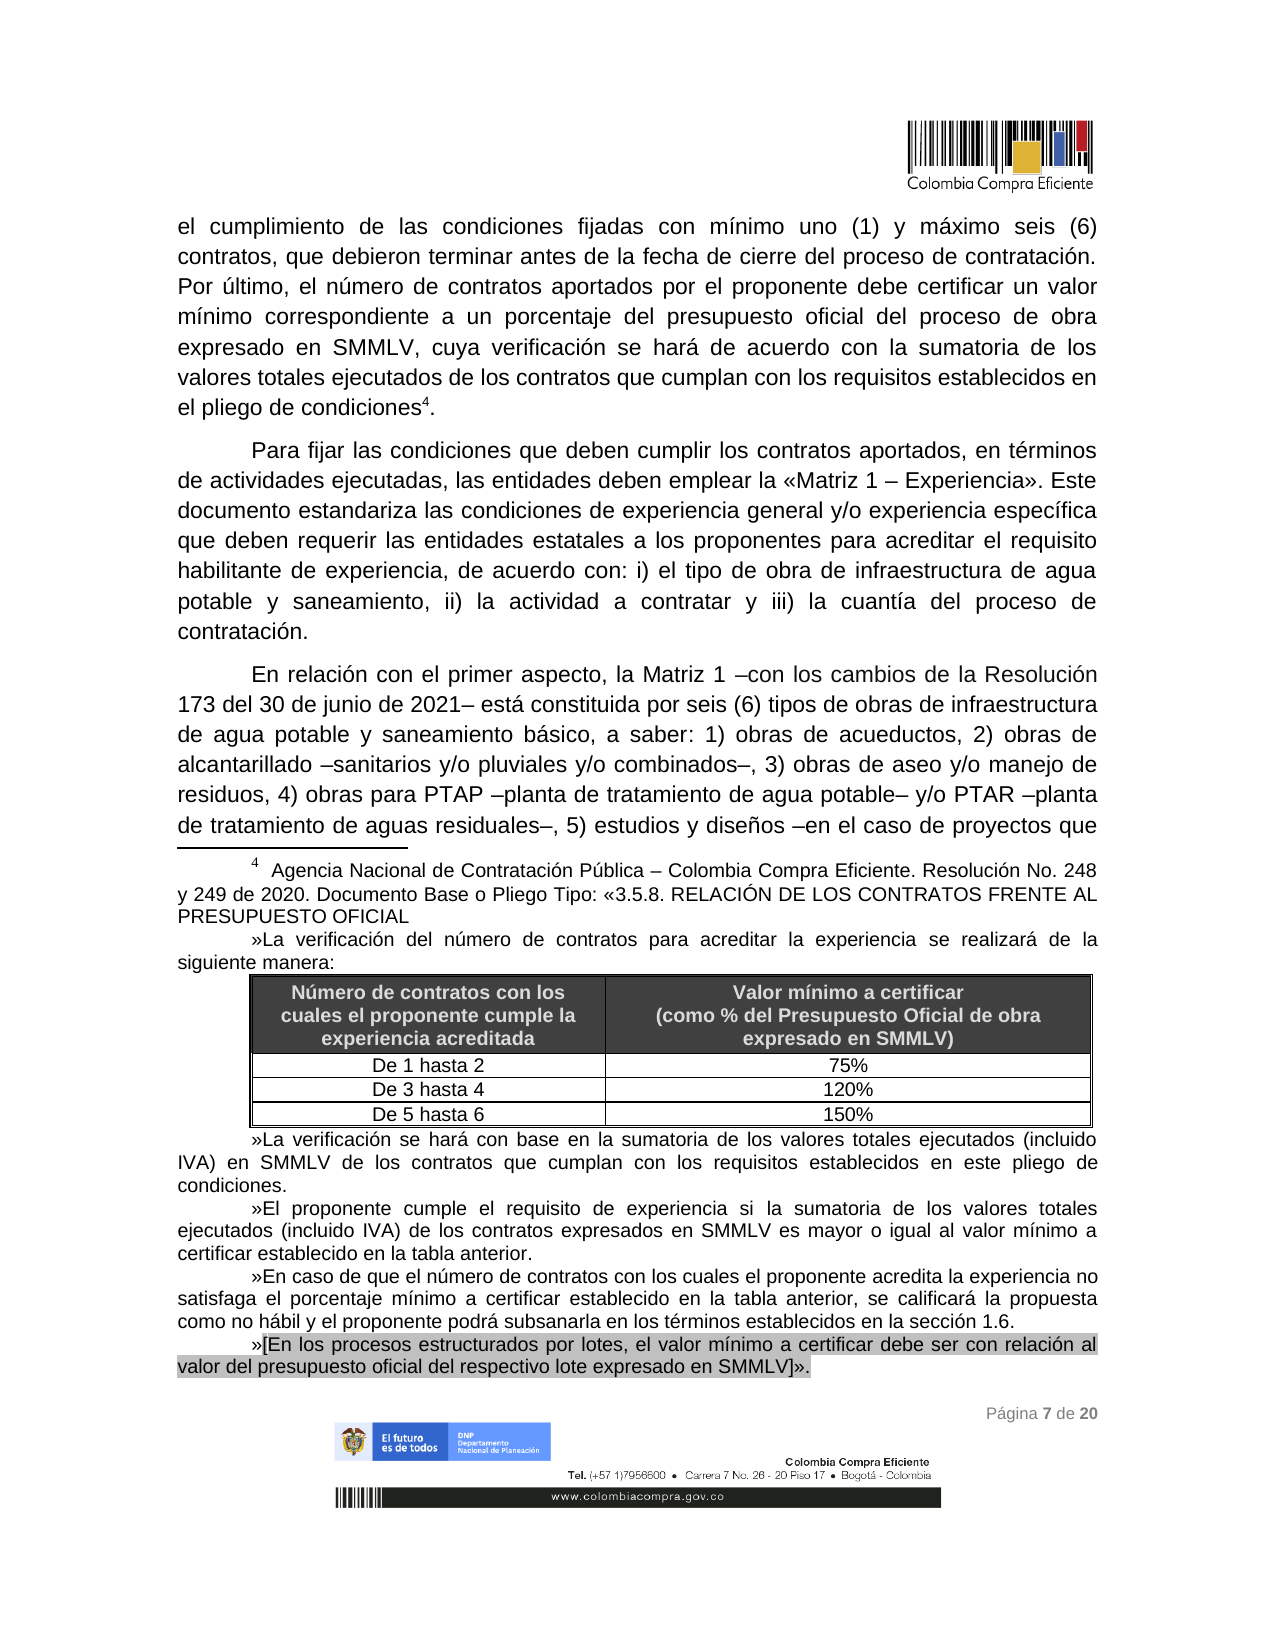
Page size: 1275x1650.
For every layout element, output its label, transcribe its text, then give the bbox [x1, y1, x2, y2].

text En relación con el primer aspecto, la Matriz 1 –con los cambios de la Resolución 173 del 30 de junio de 2021– está constituida por seis (6) tipos de obras de infraestructura de agua potable y saneamiento básico, a saber: 1) obras de acueductos, 2) obras de alcantarillado –sanitarios y/o pluviales y/o combinados–, 3) obras de aseo y/o manejo de residuos, 4) obras para PTAP –planta de tratamiento de agua potable– y/o PTAR –planta de tratamiento de aguas residuales–, 5) estudios y diseños –en el caso de proyectos que requieran labores de estudios, diseños y construcción bajo la modalidad de llave en mano– y 6) unidades sanitarias para vivienda rural dispersa. [177, 661, 1098, 838]
text Para fijar las condiciones que deben cumplir los contratos aportados, en términos de actividades ejecutadas, las entidades deben emplear la «Matriz 1 – Experiencia». Este documento estandariza las condiciones de experiencia general y/o experiencia específica que deben requerir las entidades estatales a los proponentes para acreditar el requisito habilitante de experiencia, de acuerdo con: i) el tipo de obra de infraestructura de agua potable y saneamiento, ii) la actividad a contratar y iii) la cuantía del proceso de contratación. [177, 437, 1098, 644]
picture [899, 114, 1099, 196]
picture [334, 1422, 942, 1508]
text De acuerdo con las condiciones fijadas en los documentos base, la acreditación del requisito habilitante de experiencia se aborda desde distintos criterios. En primer lugar, los contratos presentados por los proponentes deben corresponder a la actividad o actividades de experiencia general y específica que la entidad exija en el pliego de condiciones de acuerdo con los parámetros señalados en la Matriz 1 y teniendo en cuenta las especificaciones técnicas exigidas. En segundo lugar, los proponentes deben acreditar el cumplimiento de las condiciones fijadas con mínimo uno (1) y máximo seis (6) contratos, que debieron terminar antes de la fecha de cierre del proceso de contratación. Por último, el número de contratos aportados por el proponente debe certificar un valor mínimo correspondiente a un porcentaje del presupuesto oficial del proceso de obra expresado en SMMLV, cuya verificación se hará de acuerdo con la sumatoria de los valores totales ejecutados de los contratos que cumplan con los requisitos establecidos en el pliego de condiciones. [177, 213, 1098, 420]
